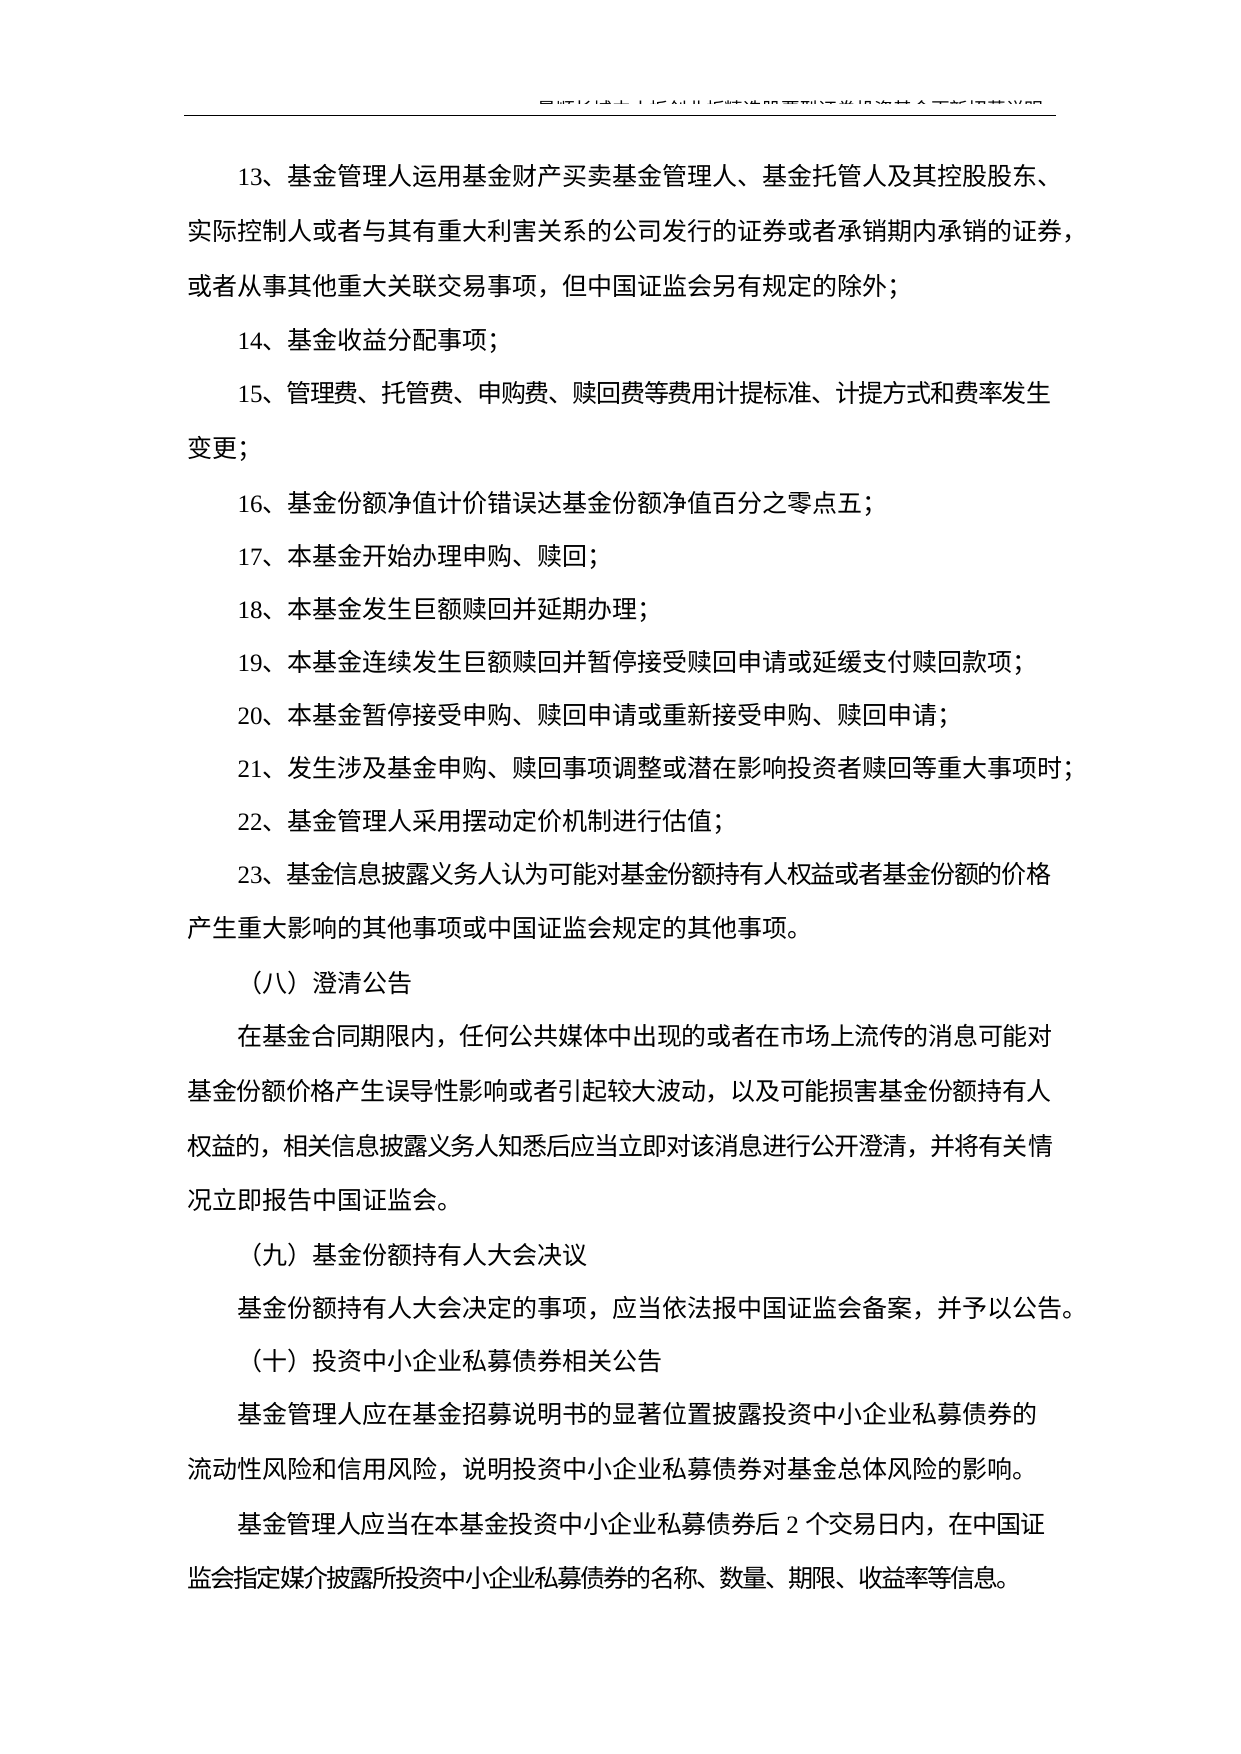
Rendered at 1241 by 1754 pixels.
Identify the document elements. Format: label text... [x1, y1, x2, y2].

text 20、本基金暂停接受申购、赎回申请或重新接受申购、赎回申请； [237, 695, 1146, 731]
text 14、基金收益分配事项； [237, 321, 1146, 357]
text 基金份额持有人大会决定的事项，应当依法报中国证监会备案，并予以公告。 [237, 1289, 1146, 1325]
text 13、基金管理人运用基金财产买卖基金管理人、基金托管人及其控股股东、实际控制人或者与其有重大利害关系的公司发行的证券或者承销期内承销的证券，或者从事其他重大关联交易事项，但中国证监会另有规定的除外； [187, 157, 1062, 302]
text 23、基金信息披露义务人认为可能对基金份额持有人权益或者基金份额的价格产生重大影响的其他事项或中国证监会规定的其他事项。 [187, 854, 1053, 945]
text 基金管理人应在基金招募说明书的显著位置披露投资中小企业私募债券的流动性风险和信用风险，说明投资中小企业私募债券对基金总体风险的影响。 [187, 1394, 1053, 1486]
text 22、基金管理人采用摆动定价机制进行估值； [237, 801, 1146, 837]
text 18、本基金发生巨额赎回并延期办理； [237, 589, 1146, 626]
text （八）澄清公告 [237, 964, 1146, 1000]
text 21、发生涉及基金申购、赎回事项调整或潜在影响投资者赎回等重大事项时； [237, 748, 1146, 784]
text 在基金合同期限内，任何公共媒体中出现的或者在市场上流传的消息可能对基金份额价格产生误导性影响或者引起较大波动，以及可能损害基金份额持有人权益的，相关信息披露义务人知悉后应当立即对该消息进行公开澄清，并将有关情况立即报告中国证监会。 [187, 1017, 1053, 1217]
text （十）投资中小企业私募债券相关公告 [237, 1342, 1146, 1378]
text 19、本基金连续发生巨额赎回并暂停接受赎回申请或延缓支付赎回款项； [237, 642, 1146, 678]
text 基金管理人应当在本基金投资中小企业私募债券后 2 个交易日内，在中国证监会指定媒介披露所投资中小企业私募债券的名称、数量、期限、收益率等信息。 [187, 1504, 1066, 1595]
text 16、基金份额净值计价错误达基金份额净值百分之零点五； [237, 483, 1146, 519]
text 17、本基金开始办理申购、赎回； [237, 536, 1146, 572]
text （九）基金份额持有人大会决议 [237, 1236, 1146, 1272]
text 15、管理费、托管费、申购费、赎回费等费用计提标准、计提方式和费率发生变更； [187, 374, 1054, 465]
